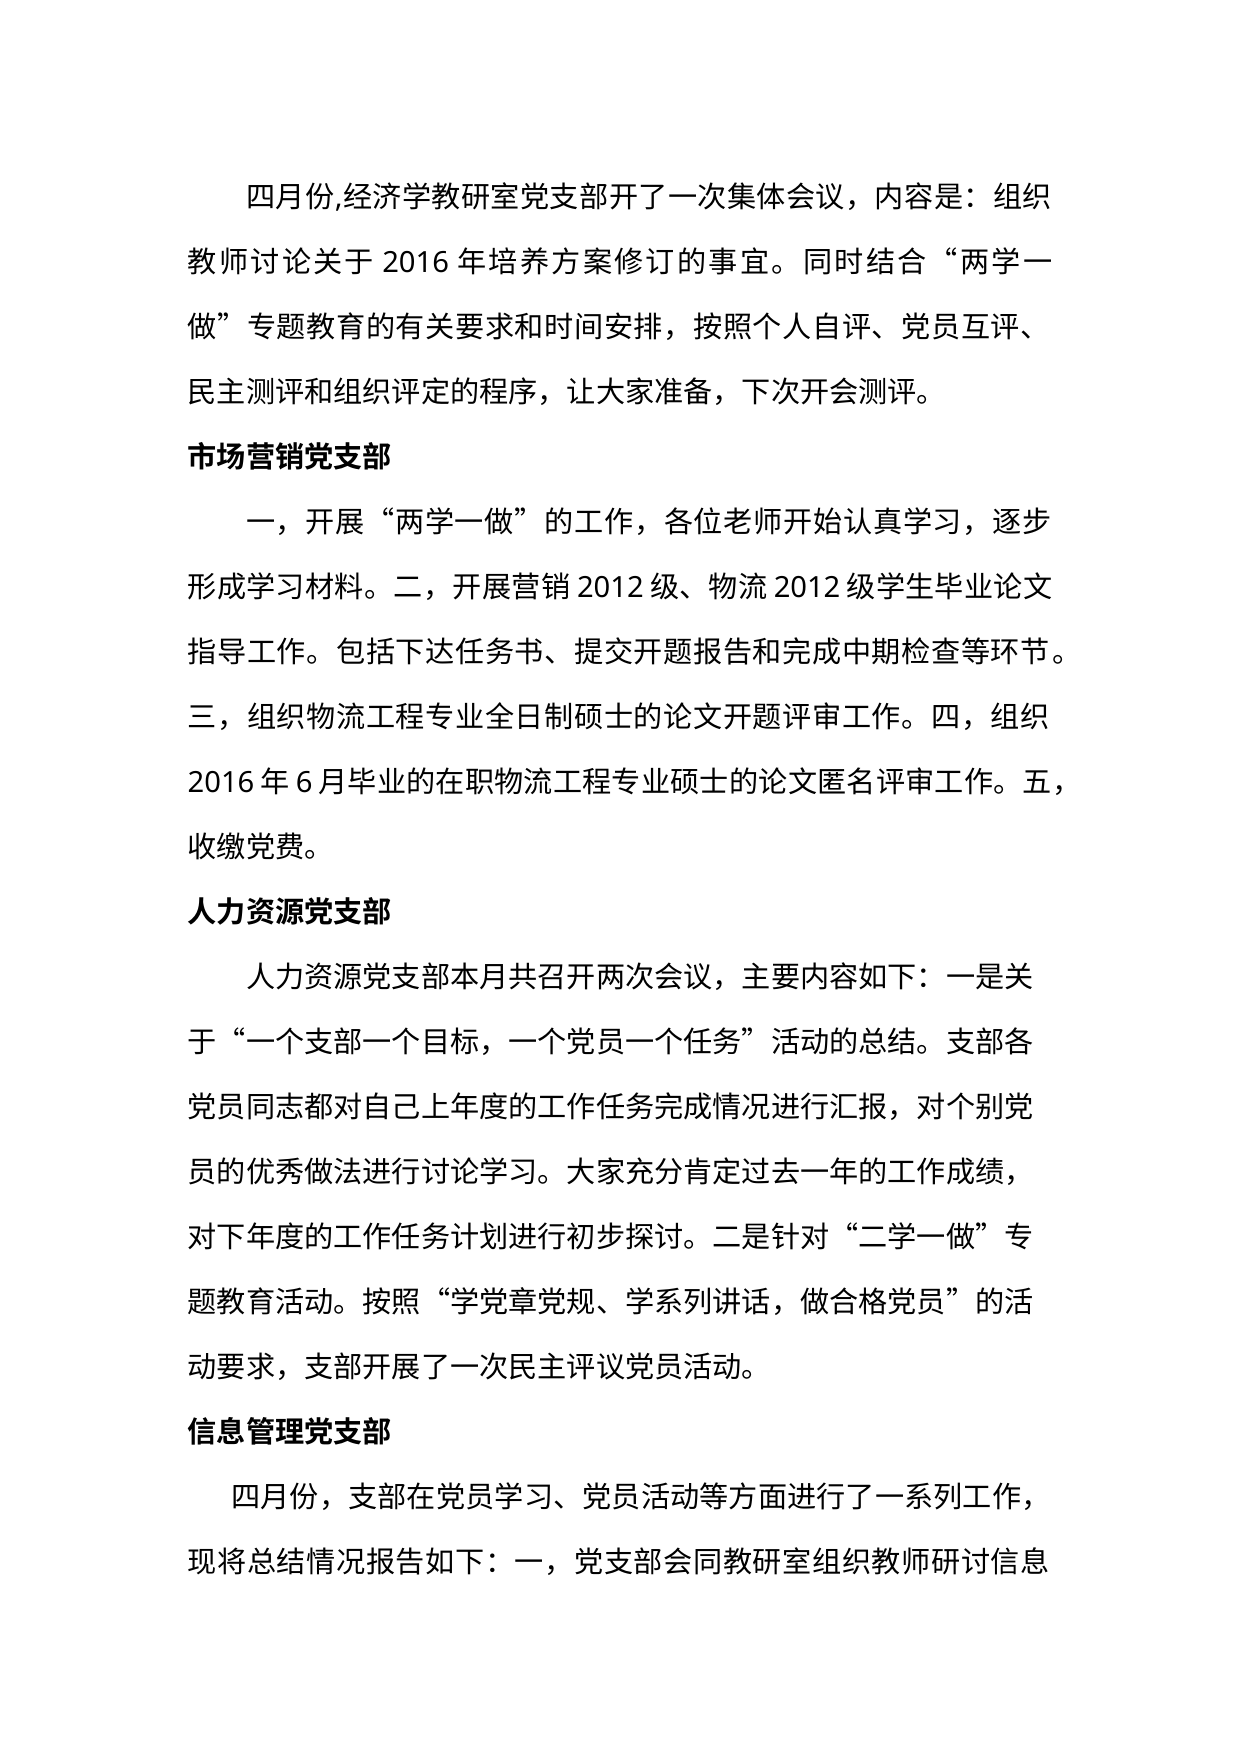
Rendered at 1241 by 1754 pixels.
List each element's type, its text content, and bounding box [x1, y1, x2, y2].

text 人力资源党支部 [187, 877, 1053, 942]
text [187, 1462, 1053, 1592]
text 一，开展“两学一做”的工作，各位老师开始认真学习，逐步形成学习材料。二，开展营销2012级、物流2012级学生毕业论文指导工作。包括下达任务书、提交开题报告和完成中期检查等环节。三，组织物流工程专业全日制硕士的论文开题评审工作。四，组织2016年6月毕业的在职物流工程专业硕士的论文匿名评审工作。五，收缴党费。 [187, 487, 1053, 877]
text 市场营销党支部 [187, 422, 1053, 487]
text 人力资源党支部本月共召开两次会议，主要内容如下：一是关于“一个支部一个目标，一个党员一个任务”活动的总结。支部各党员同志都对自己上年度的工作任务完成情况进行汇报，对个别党员的优秀做法进行讨论学习。大家充分肯定过去一年的工作成绩，对下年度的工作任务计划进行初步探讨。二是针对“二学一做”专题教育活动。按照“学党章党规、学系列讲话，做合格党员”的活动要求，支部开展了一次民主评议党员活动。 [187, 942, 1053, 1397]
text 信息管理党支部 [187, 1397, 1053, 1462]
text 四月份,经济学教研室党支部开了一次集体会议，内容是：组织教师讨论关于2016年培养方案修订的事宜。同时结合“两学一做”专题教育的有关要求和时间安排，按照个人自评、党员互评、民主测评和组织评定的程序，让大家准备，下次开会测评。 [187, 162, 1053, 422]
